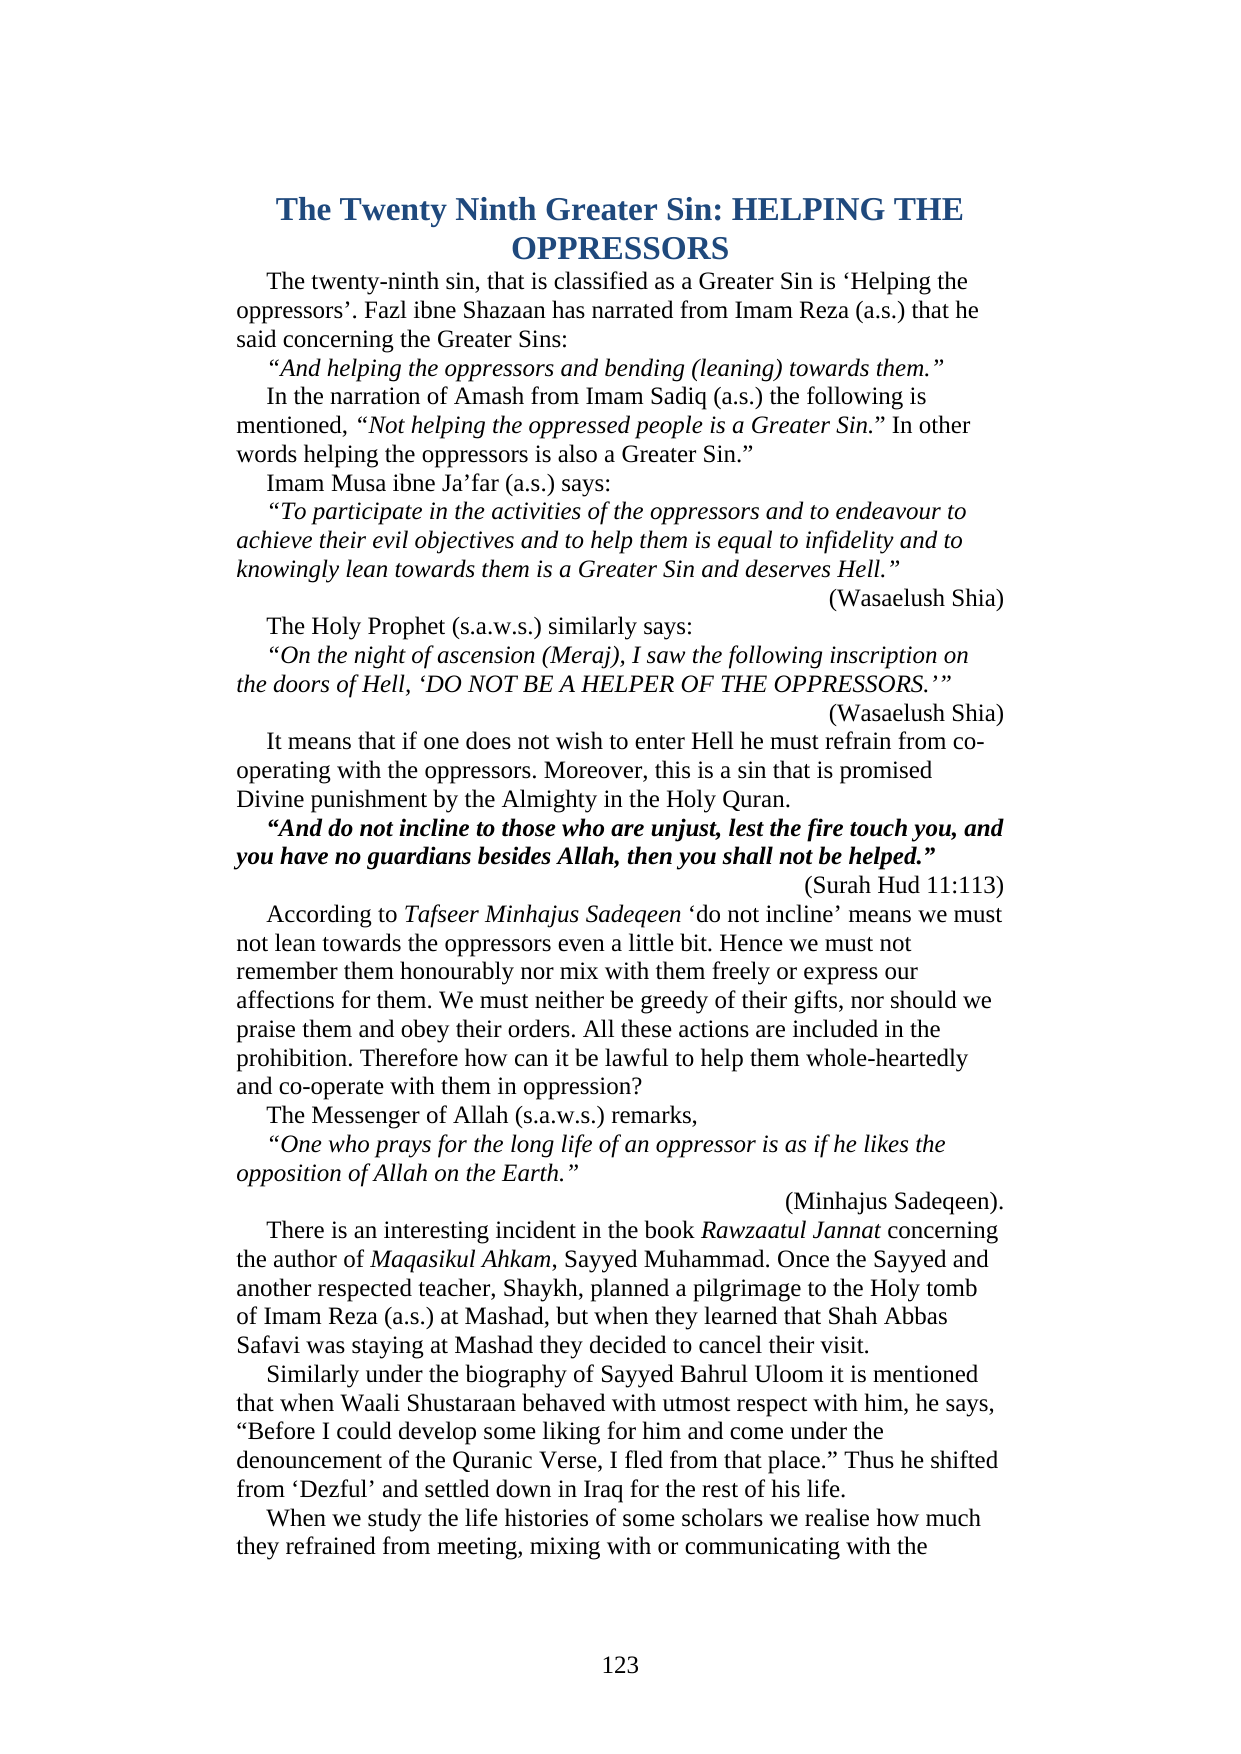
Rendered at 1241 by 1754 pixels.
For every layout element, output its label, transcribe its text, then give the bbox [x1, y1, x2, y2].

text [236, 1503, 1004, 1560]
text (Wasaelush Shia) [236, 583, 1004, 611]
text Imam Musa ibne Ja’far (a.s.) says: [236, 468, 1004, 496]
text In the narration of Amash from Imam Sadiq (a.s.) the following is mentioned, “Not helping the oppressed people is a Greater Sin.” In other words helping the oppressors is also a Greater Sin.” [236, 381, 1004, 468]
text (Wasaelush Shia) [236, 698, 1004, 726]
text “On the night of ascension (Meraj), I saw the following inscription on the doors of Hell, ‘DO NOT BE A HELPER OF THE OPPRESSORS.’” [236, 640, 1004, 698]
text According to Tafseer Minhajus Sadeqeen ‘do not incline’ means we must not lean towards the oppressors even a little bit. Hence we must not remember them honourably nor mix with them freely or express our affections for them. We must neither be greedy of their gifts, nor should we praise them and obey their orders. All these actions are included in the prohibition. Therefore how can it be lawful to help them whole-heartedly and co-operate with them in oppression? [236, 899, 1004, 1100]
text The twenty-ninth sin, that is classified as a Greater Sin is ‘Helping the oppressors’. Fazl ibne Shazaan has narrated from Imam Reza (a.s.) that he said concerning the Greater Sins: [236, 266, 1004, 353]
text The Messenger of Allah (s.a.w.s.) remarks, [236, 1100, 1004, 1129]
text Similarly under the biography of Sayyed Bahrul Uloom it is mentioned that when Waali Shustaraan behaved with utmost respect with him, he says, “Before I could develop some liking for him and come under the denouncement of the Quranic Verse, I fled from that place.” Thus he shifted from ‘Dezful’ and settled down in Iraq for the rest of his life. [236, 1359, 1004, 1503]
text The Holy Prophet (s.a.w.s.) similarly says: [236, 611, 1004, 640]
text (Minhajus Sadeqeen). [236, 1186, 1004, 1215]
text (Surah Hud 11:113) [236, 870, 1004, 899]
subtitle The Twenty Ninth Greater Sin: HELPING THE OPPRESSORS [236, 190, 1004, 266]
text “And do not incline to those who are unjust, lest the fire touch you, and you have no guardians besides Allah, then you shall not be helped.” [236, 813, 1004, 870]
text “One who prays for the long life of an oppressor is as if he likes the opposition of Allah on the Earth.” [236, 1129, 1004, 1186]
text There is an interesting incident in the book Rawzaatul Jannat concerning the author of Maqasikul Ahkam, Sayyed Muhammad. Once the Sayyed and another respected teacher, Shaykh, planned a pilgrimage to the Holy tomb of Imam Reza (a.s.) at Mashad, but when they learned that Shah Abbas Safavi was staying at Mashad they decided to cancel their visit. [236, 1215, 1004, 1359]
text “And helping the oppressors and bending (leaning) towards them.” [236, 353, 1004, 381]
text It means that if one does not wish to enter Hell he must refrain from co-operating with the oppressors. Moreover, this is a sin that is promised Divine punishment by the Almighty in the Holy Quran. [236, 726, 1004, 813]
text “To participate in the activities of the oppressors and to endeavour to achieve their evil objectives and to help them is equal to infidelity and to knowingly lean towards them is a Greater Sin and deserves Hell.” [236, 496, 1004, 583]
